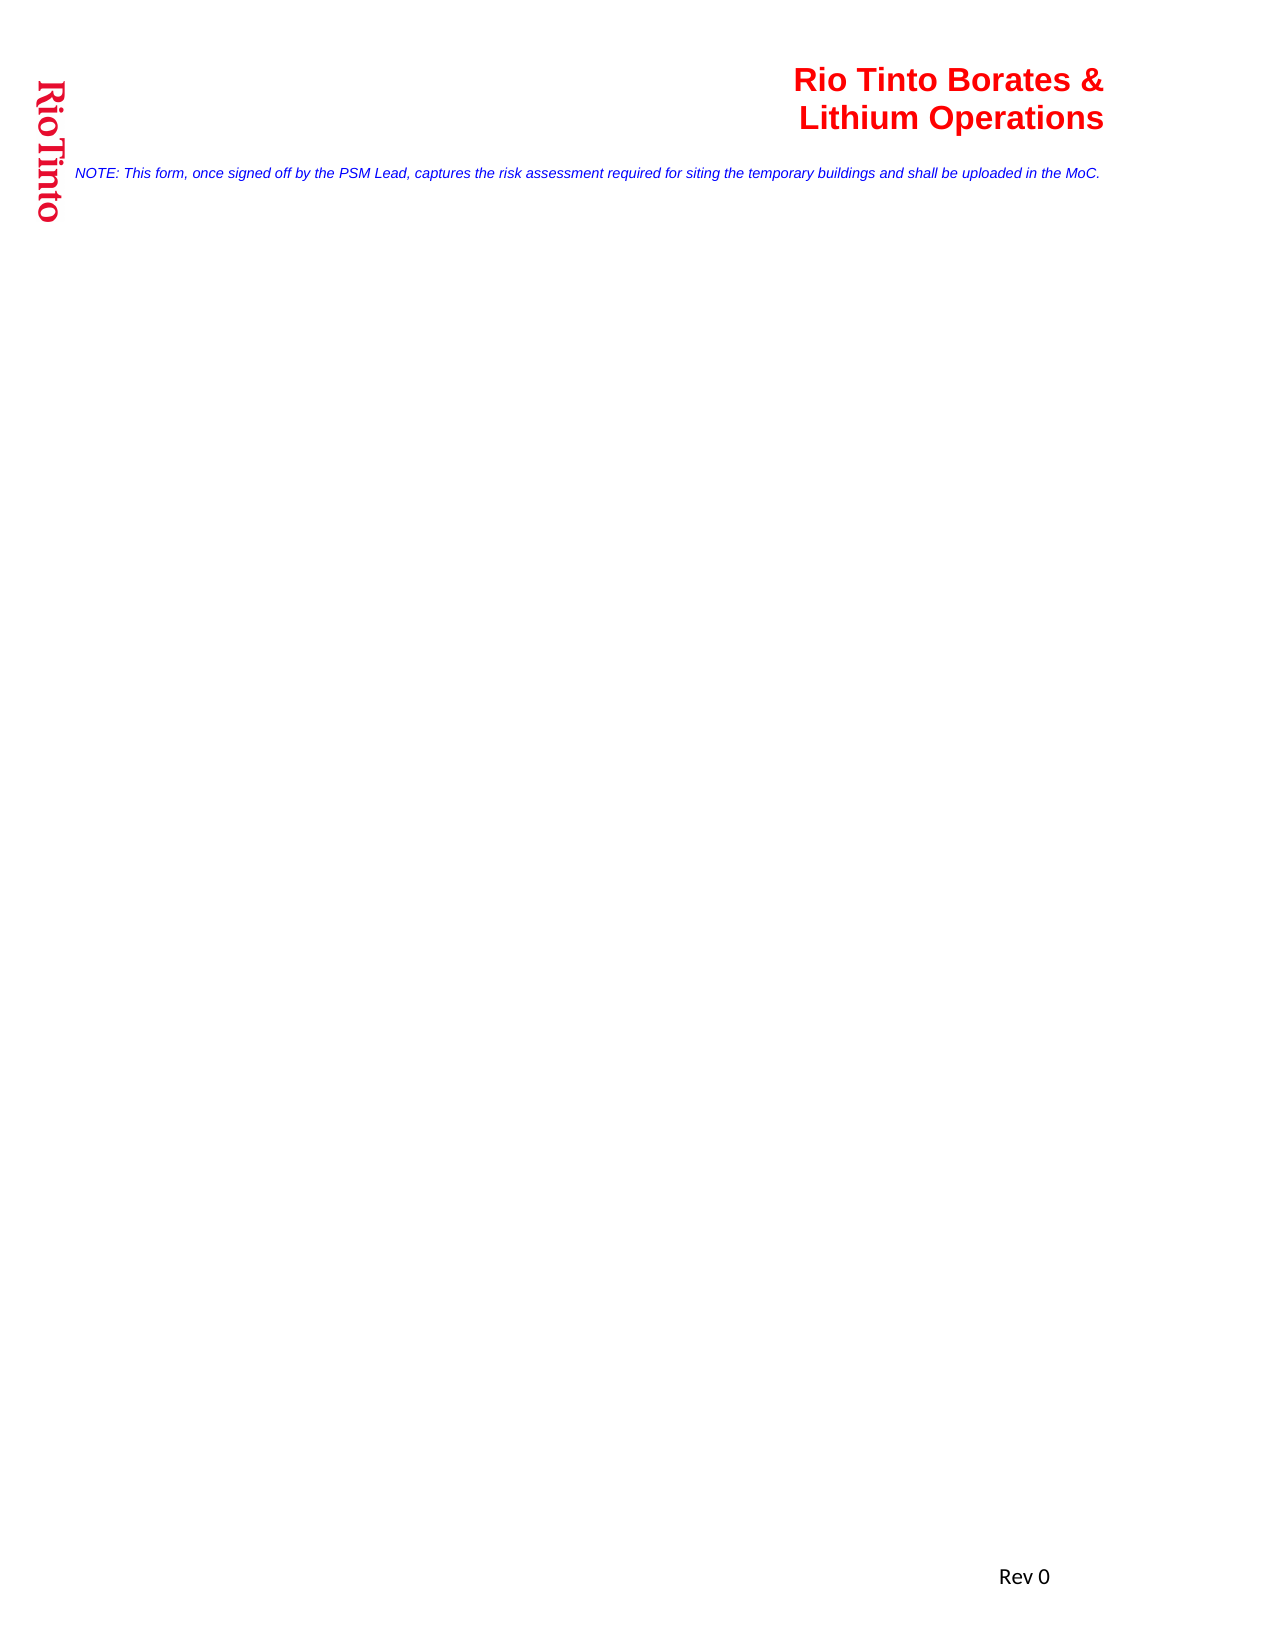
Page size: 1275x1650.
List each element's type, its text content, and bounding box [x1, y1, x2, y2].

text NOTE: This form, once signed off by the PSM Lead, captures the risk assessment required for siting the temporary buildings and shall be uploaded in the MoC. [75, 165, 1200, 182]
picture [36, 81, 65, 222]
